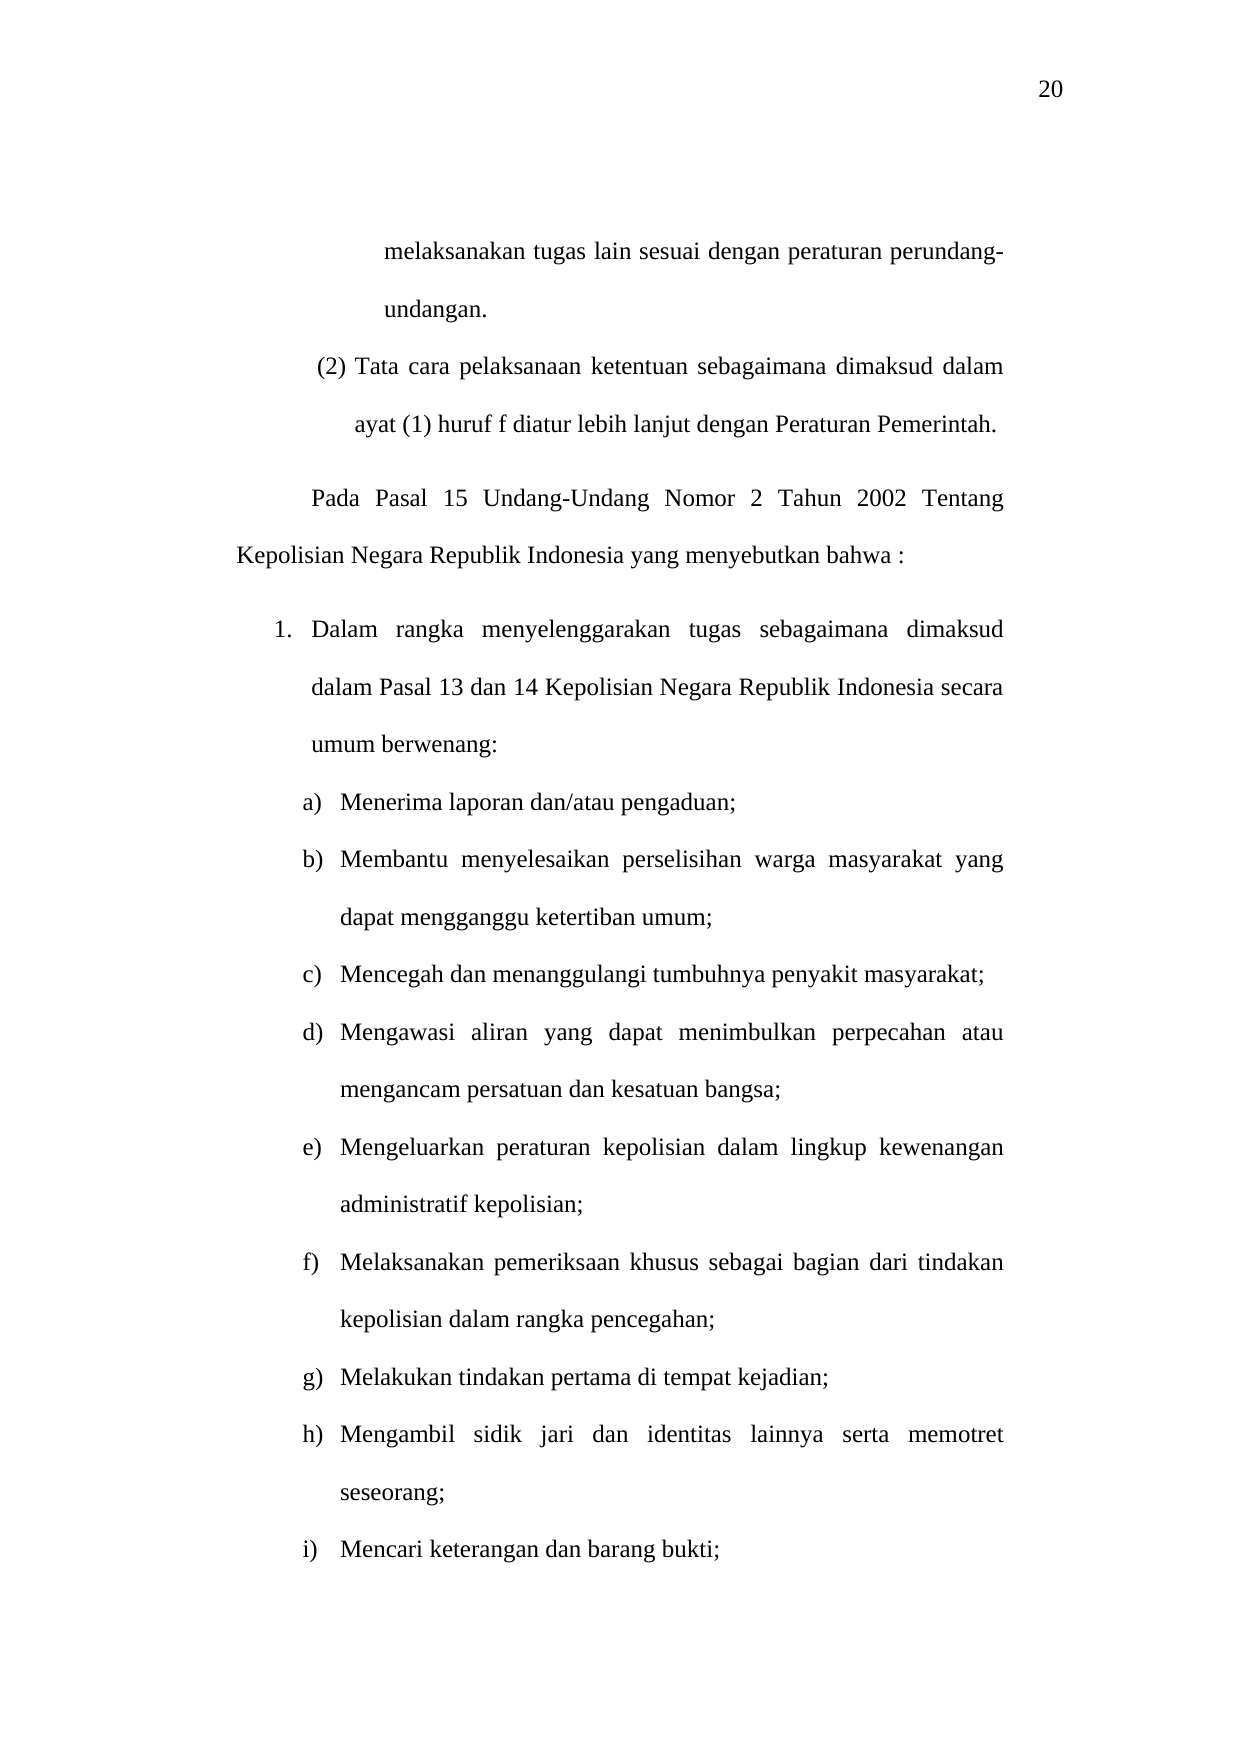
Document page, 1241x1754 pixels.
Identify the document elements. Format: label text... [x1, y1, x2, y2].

list Mengeluarkan peraturan kepolisian dalam lingkup kewenangan administratif kepolisian; [302, 1132, 1004, 1218]
list Tata cara pelaksanaan ketentuan sebagaimana dimaksud dalam ayat (1) huruf f diatur lebih lanjut dengan Peraturan Pemerintah. [317, 351, 1004, 437]
list Mengambil sidik jari dan identitas lainnya serta memotret seseorang; [302, 1419, 1004, 1506]
list Menerima laporan dan/atau pengaduan; [302, 787, 1004, 816]
list Melaksanakan pemeriksaan khusus sebagai bagian dari tindakan kepolisian dalam rangka pencegahan; [302, 1247, 1004, 1333]
text Pada Pasal 15 Undang-Undang Nomor 2 Tahun 2002 Tentang Kepolisian Negara Republik Indonesia yang menyebutkan bahwa : [236, 483, 1004, 569]
list Dalam rangka menyelenggarakan tugas sebagaimana dimaksud dalam Pasal 13 dan 14 Kepolisian Negara Republik Indonesia secara umum berwenang: [274, 614, 1004, 758]
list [346, 236, 1004, 322]
list Mencegah dan menanggulangi tumbuhnya penyakit masyarakat; [302, 959, 1004, 988]
list Membantu menyelesaikan perselisihan warga masyarakat yang dapat mengganggu ketertiban umum; [302, 844, 1004, 931]
list Melakukan tindakan pertama di tempat kejadian; [302, 1362, 1004, 1391]
list Mencari keterangan dan barang bukti; [302, 1534, 1004, 1563]
list Mengawasi aliran yang dapat menimbulkan perpecahan atau mengancam persatuan dan kesatuan bangsa; [302, 1017, 1004, 1103]
